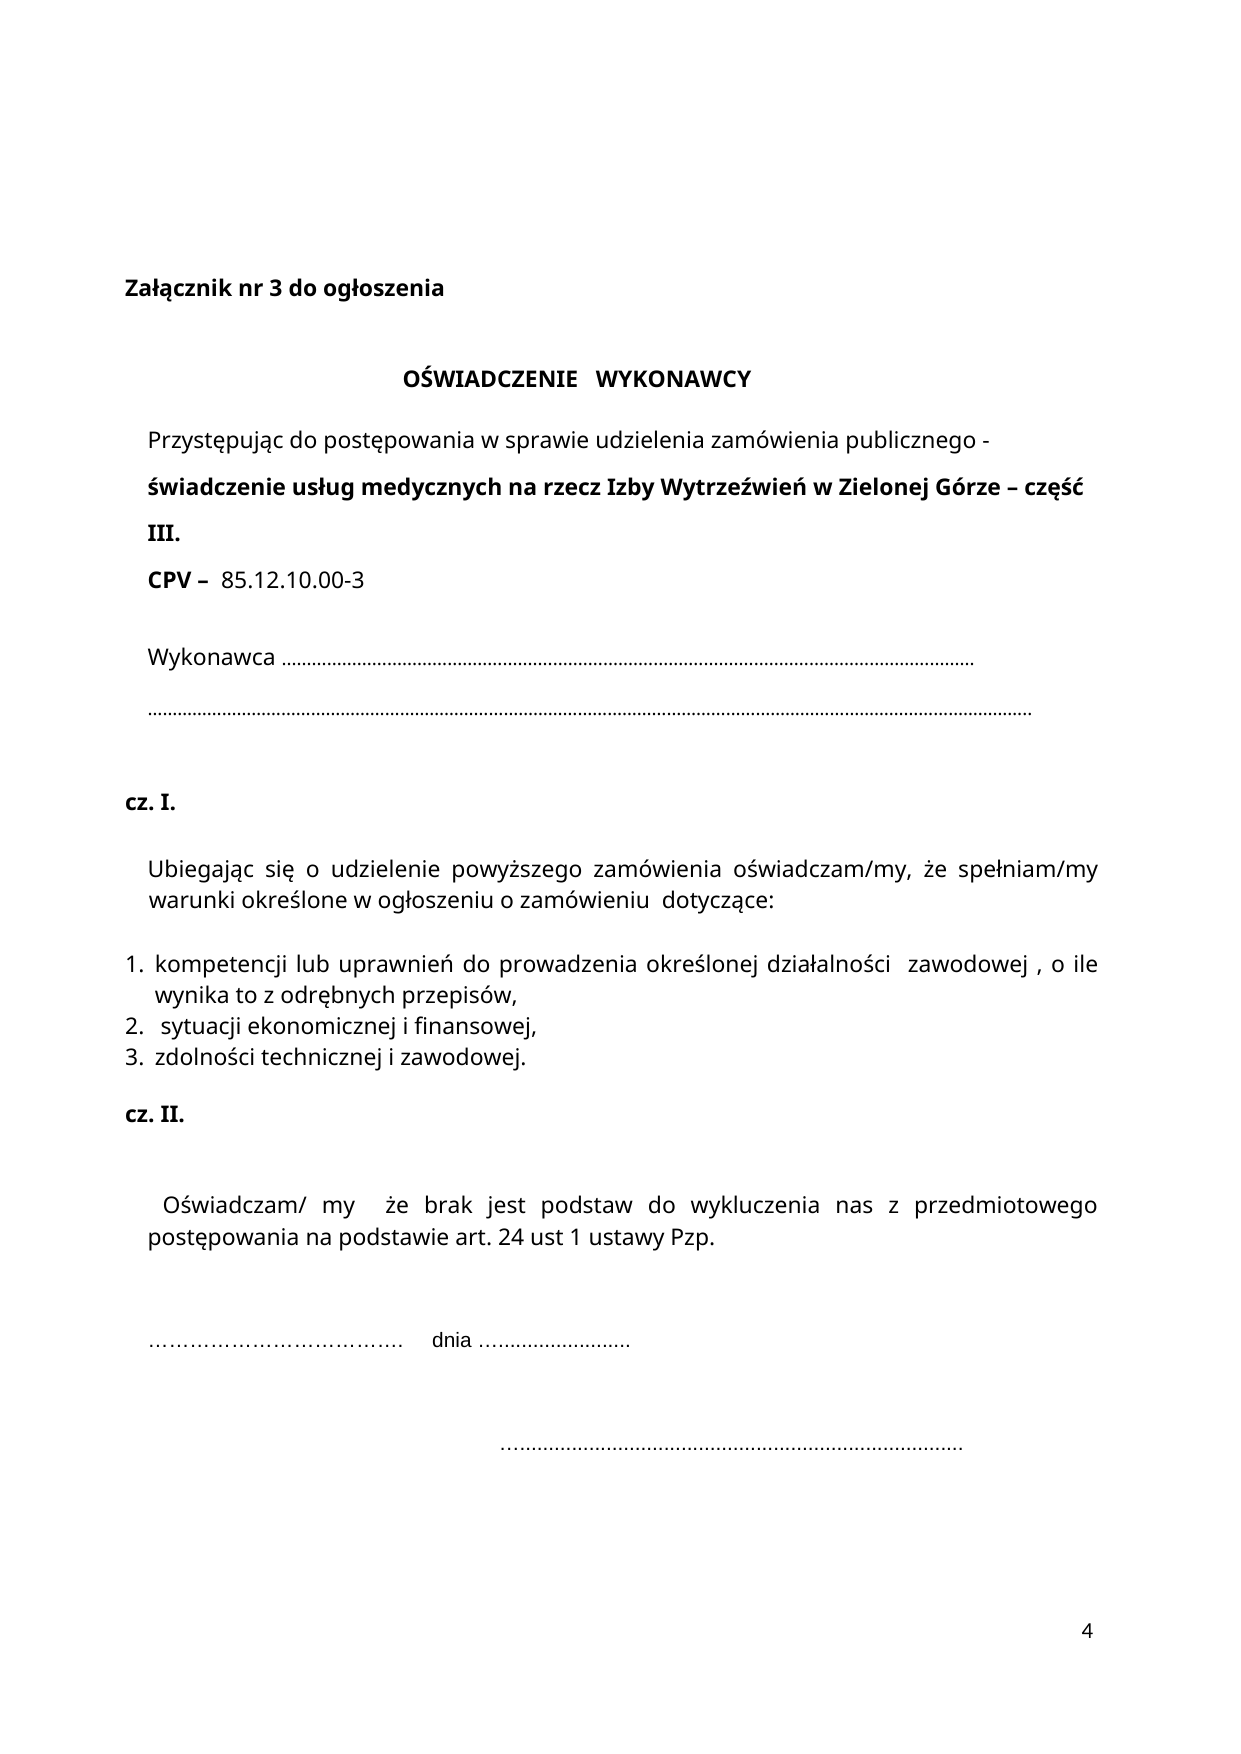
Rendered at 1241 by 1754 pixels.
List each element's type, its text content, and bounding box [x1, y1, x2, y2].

text Przystępując do postępowania w sprawie udzielenia zamówienia publicznego - świadczenie usług medycznych na rzecz Izby Wytrzeźwień w Zielonej Górze – część III. [147, 423, 1099, 548]
text CPV – 85.12.10.00-3 [147, 564, 1099, 595]
text …………………………………………………………………………………………………………………………………………………………….. [147, 697, 1099, 721]
list zdolności technicznej i zawodowej. [125, 1041, 1099, 1072]
text cz. I. [125, 785, 1099, 817]
text cz. II. [125, 1097, 1099, 1129]
text OŚWIADCZENIE WYKONAWCY [125, 364, 1099, 393]
text Załącznik nr 3 do ogłoszenia [125, 273, 1099, 302]
list sytuacji ekonomicznej i finansowej, [125, 1010, 1099, 1041]
text Wykonawca .......................................................................................................................................... [147, 642, 1099, 671]
text …............................................................................. [198, 1405, 1099, 1455]
list kompetencji lub uprawnień do prowadzenia określonej działalności zawodowej , o ile wynika to z odrębnych przepisów, [125, 947, 1099, 1010]
text Ubiegając się o udzielenie powyższego zamówienia oświadczam/my, że spełniam/my warunki określone w ogłoszeniu o zamówieniu dotyczące: [147, 853, 1099, 915]
text Oświadczam/ my że brak jest podstaw do wykluczenia nas z przedmiotowego postępowania na podstawie art. 24 ust 1 ustawy Pzp. [147, 1189, 1099, 1252]
text ………………………………. dnia …....................... [147, 1328, 1099, 1352]
